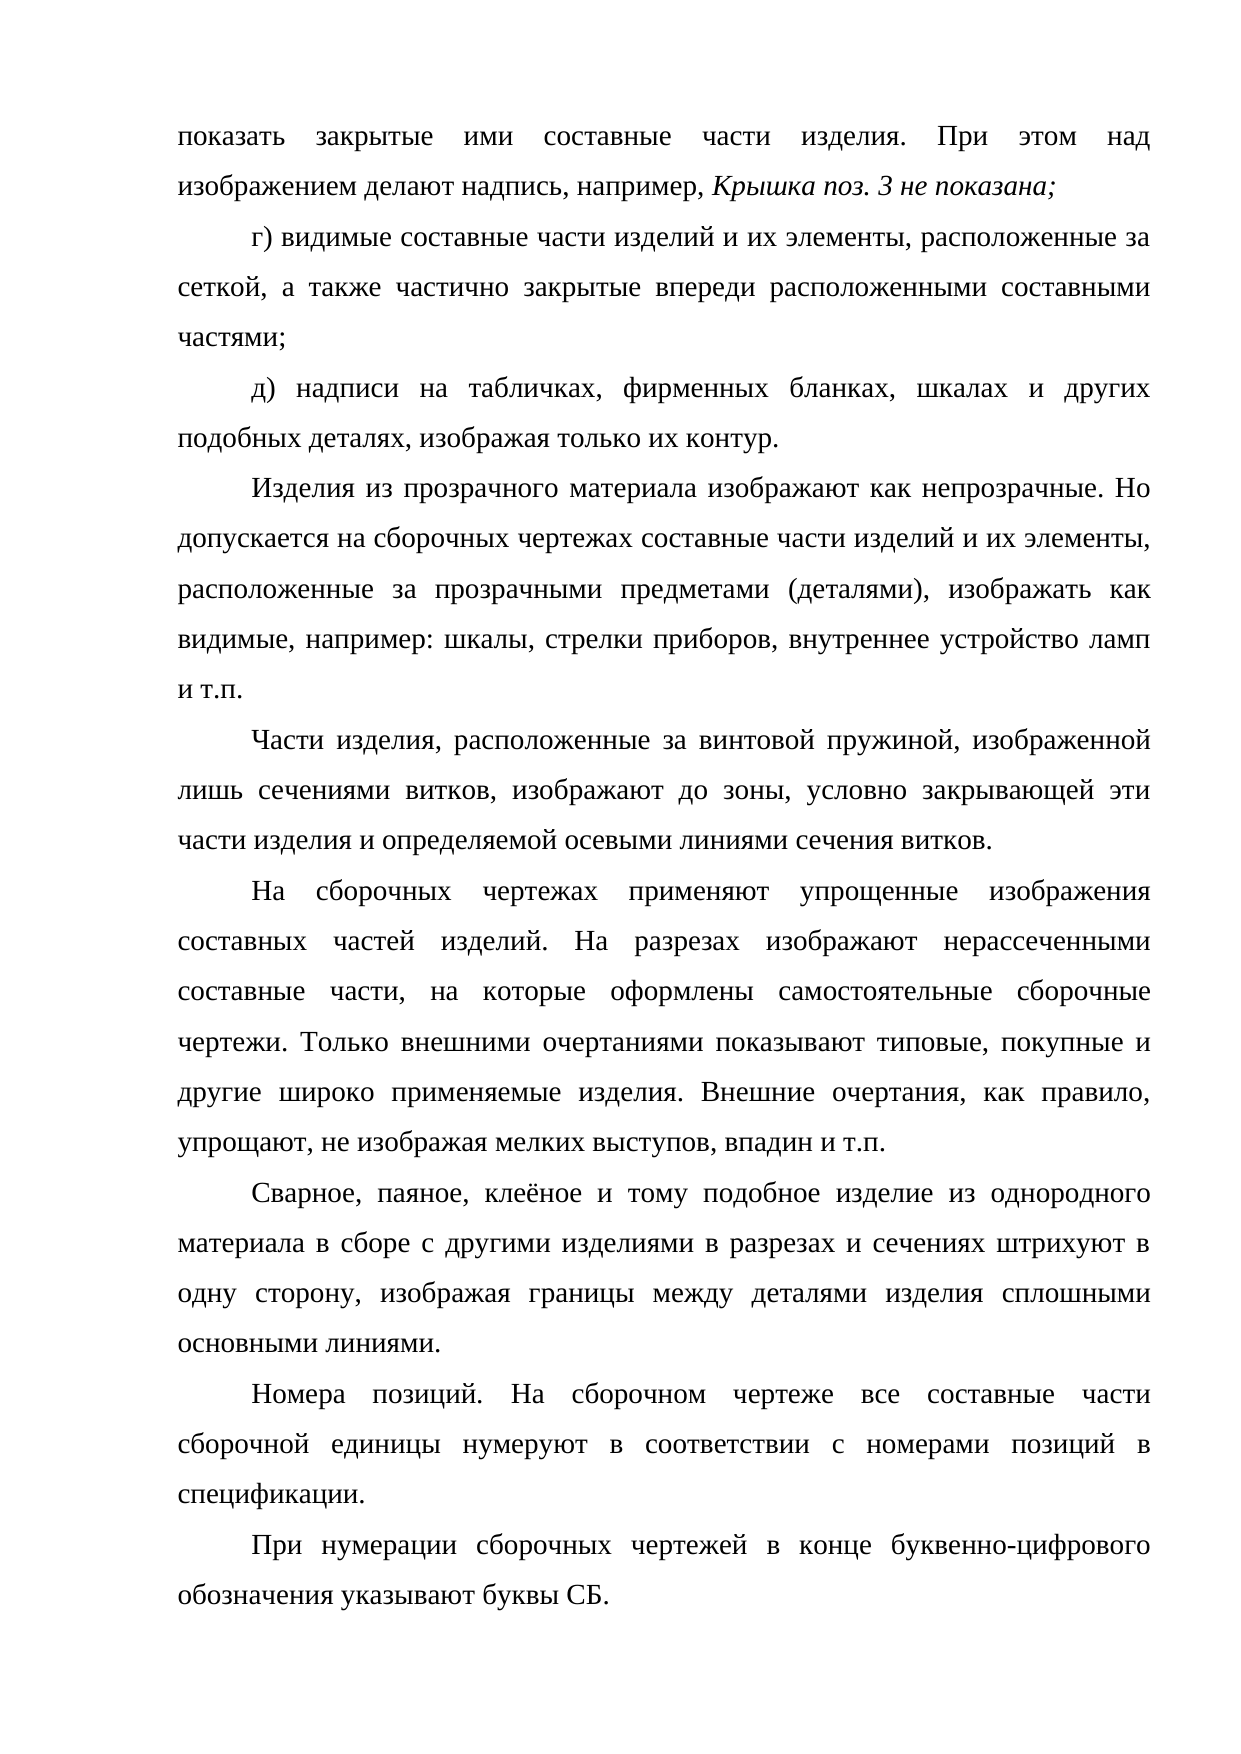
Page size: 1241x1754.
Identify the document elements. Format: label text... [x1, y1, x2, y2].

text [177, 118, 1152, 202]
text На сборочных чертежах применяют упрощенные изображения составных частей изделий. На разрезах изображают нерассеченными составные части, на которые оформлены самостоятельные сборочные чертежи. Только внешними очертаниями показывают типовые, покупные и другие широко применяемые изделия. Внешние очертания, как правило, упрощают, не изображая мелких выступов, впадин и т.п. [177, 873, 1152, 1158]
text При нумерации сборочных чертежей в конце буквенно-цифрового обозначения указывают буквы СБ. [177, 1527, 1152, 1611]
text Изделия из прозрачного материала изображают как непрозрачные. Но допускается на сборочных чертежах составные части изделий и их элементы, расположенные за прозрачными предметами (деталями), изображать как видимые, например: шкалы, стрелки приборов, внутреннее устройство ламп и т.п. [177, 470, 1152, 705]
text Сварное, паяное, клеёное и тому подобное изделие из однородного материала в сборе с другими изделиями в разрезах и сечениях штрихуют в одну сторону, изображая границы между деталями изделия сплошными основными линиями. [177, 1175, 1152, 1359]
text д) надписи на табличках, фирменных бланках, шкалах и других подобных деталях, изображая только их контур. [177, 370, 1152, 453]
text Части изделия, расположенные за винтовой пружиной, изображенной лишь сечениями витков, изображают до зоны, условно закрывающей эти части изделия и определяемой осевыми линиями сечения витков. [177, 722, 1152, 856]
text г) видимые составные части изделий и их элементы, расположенные за сеткой, а также частично закрытые впереди расположенными составными частями; [177, 219, 1152, 353]
text Номера позиций. На сборочном чертеже все составные части сборочной единицы нумеруют в соответствии с номерами позиций в спецификации. [177, 1376, 1152, 1510]
